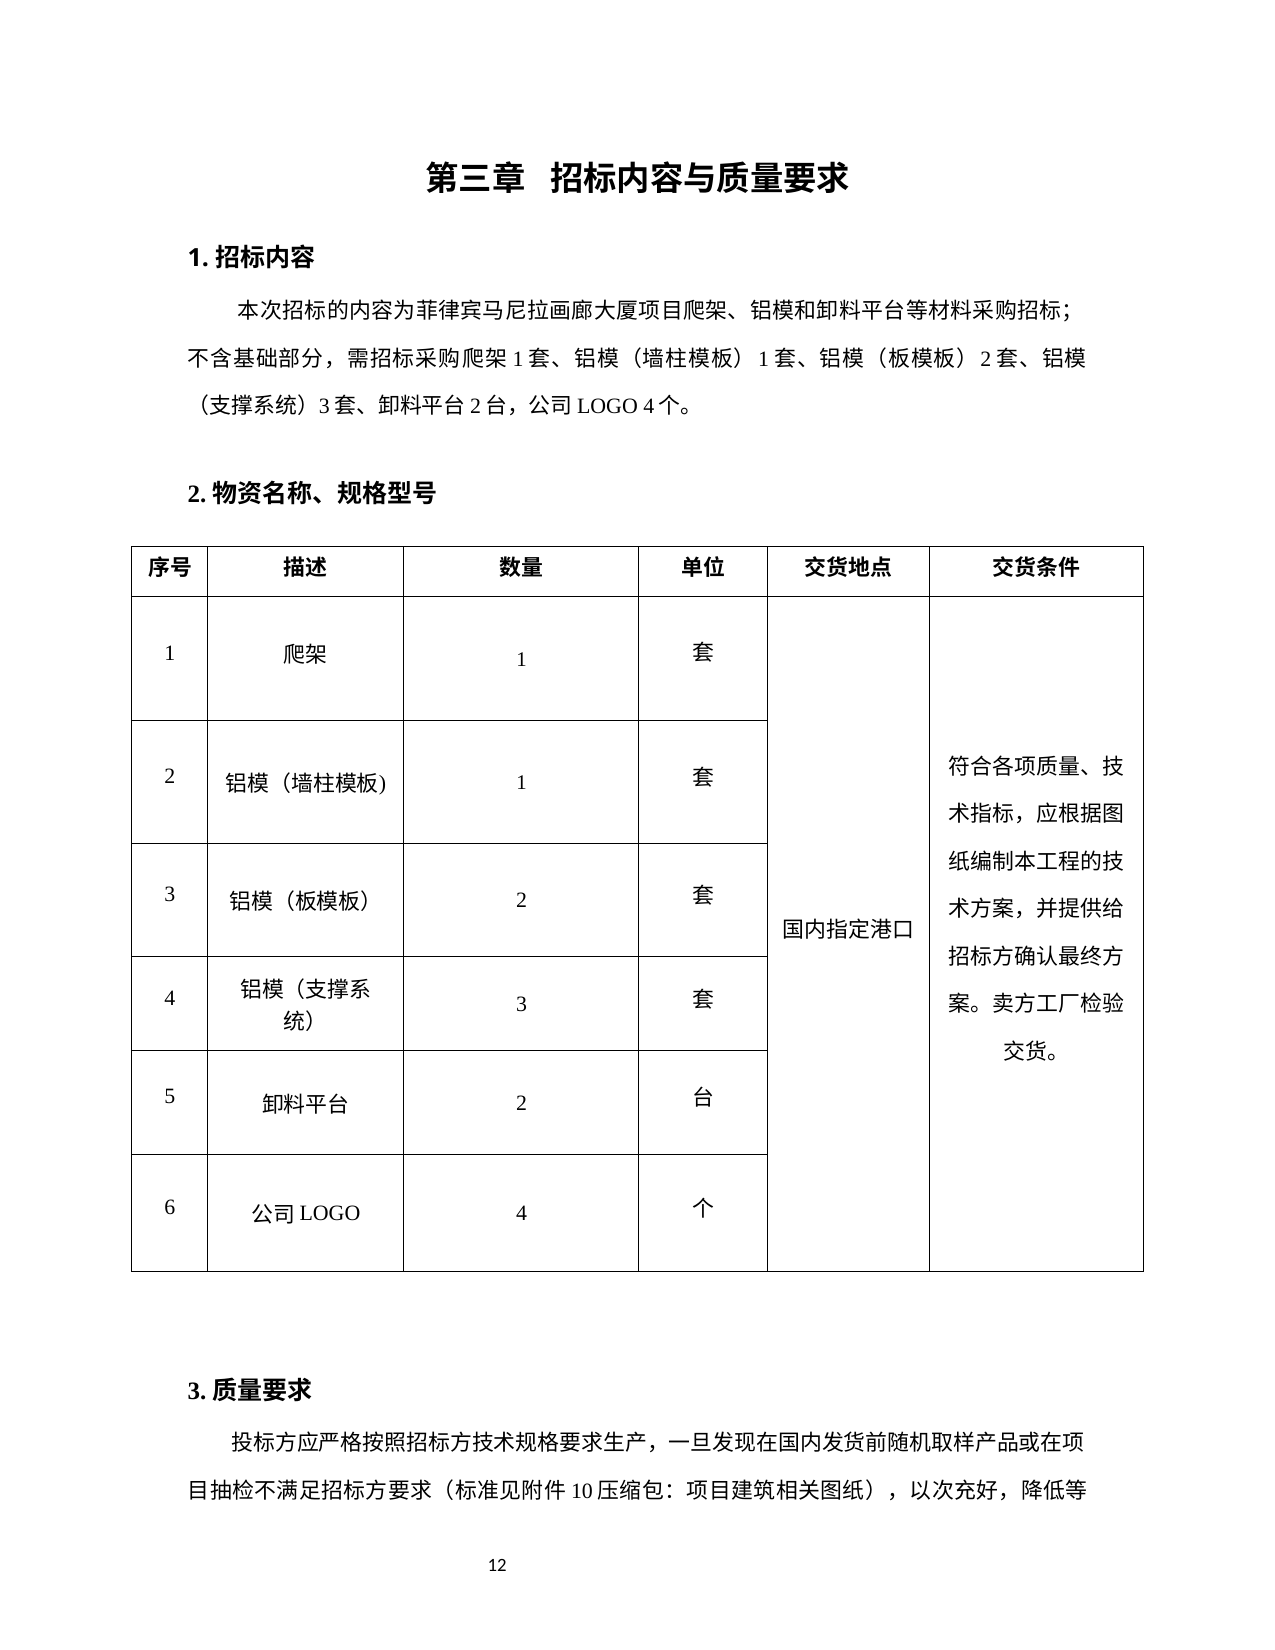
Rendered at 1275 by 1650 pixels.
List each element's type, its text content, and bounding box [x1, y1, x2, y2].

table_cell 公司LOGO [208, 1155, 403, 1271]
table_cell 1 [404, 721, 638, 843]
table_cell 3 [132, 844, 207, 956]
table_cell 2 [404, 1051, 638, 1153]
table_header 交货地点 [768, 547, 929, 596]
table_cell 套 [639, 597, 767, 720]
table_cell 卸料平台 [208, 1051, 403, 1153]
subtitle 质量要求 [187, 1272, 1087, 1407]
table_cell 符合各项质量、技术指标，应根据图纸编制本工程的技术方案，并提供给招标方确认最终方案。卖方工厂检验交货。 [930, 597, 1143, 1271]
table_cell 铝模（板模板） [208, 844, 403, 956]
table_cell 1 [404, 597, 638, 720]
table_cell 1 [132, 597, 207, 720]
table_cell 国内指定港口 [768, 597, 929, 1271]
table_cell 2 [404, 844, 638, 956]
table_cell 6 [132, 1155, 207, 1271]
table_header 数量 [404, 547, 638, 596]
table_cell 套 [639, 844, 767, 956]
table_header 交货条件 [930, 547, 1143, 596]
table_cell 铝模（墙柱模板) [208, 721, 403, 843]
table_cell 套 [639, 721, 767, 843]
subtitle 物资名称、规格型号 [187, 474, 1087, 510]
table_cell 个 [639, 1155, 767, 1271]
table_cell 5 [132, 1051, 207, 1153]
table_header 单位 [639, 547, 767, 596]
table_cell 台 [639, 1051, 767, 1153]
subtitle 招标内容与质量要求 [187, 152, 1087, 200]
table_header 描述 [208, 547, 403, 596]
table_cell 铝模（支撑系统） [208, 957, 403, 1050]
table_cell 3 [404, 957, 638, 1050]
table_cell 套 [639, 957, 767, 1050]
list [187, 1425, 1087, 1504]
table_cell 爬架 [208, 597, 403, 720]
text 本次招标的内容为菲律宾马尼拉画廊大厦项目爬架、铝模和卸料平台等材料采购招标；不含基础部分，需招标采购爬架1套、铝模（墙柱模板）1套、铝模（板模板）2套、铝模（支撑系统）3套、卸料平台2台，公司LOGO 4个。 [187, 293, 1087, 420]
table_cell 4 [132, 957, 207, 1050]
table_cell 2 [132, 721, 207, 843]
table_header 序号 [132, 547, 207, 596]
table_cell 4 [404, 1155, 638, 1271]
